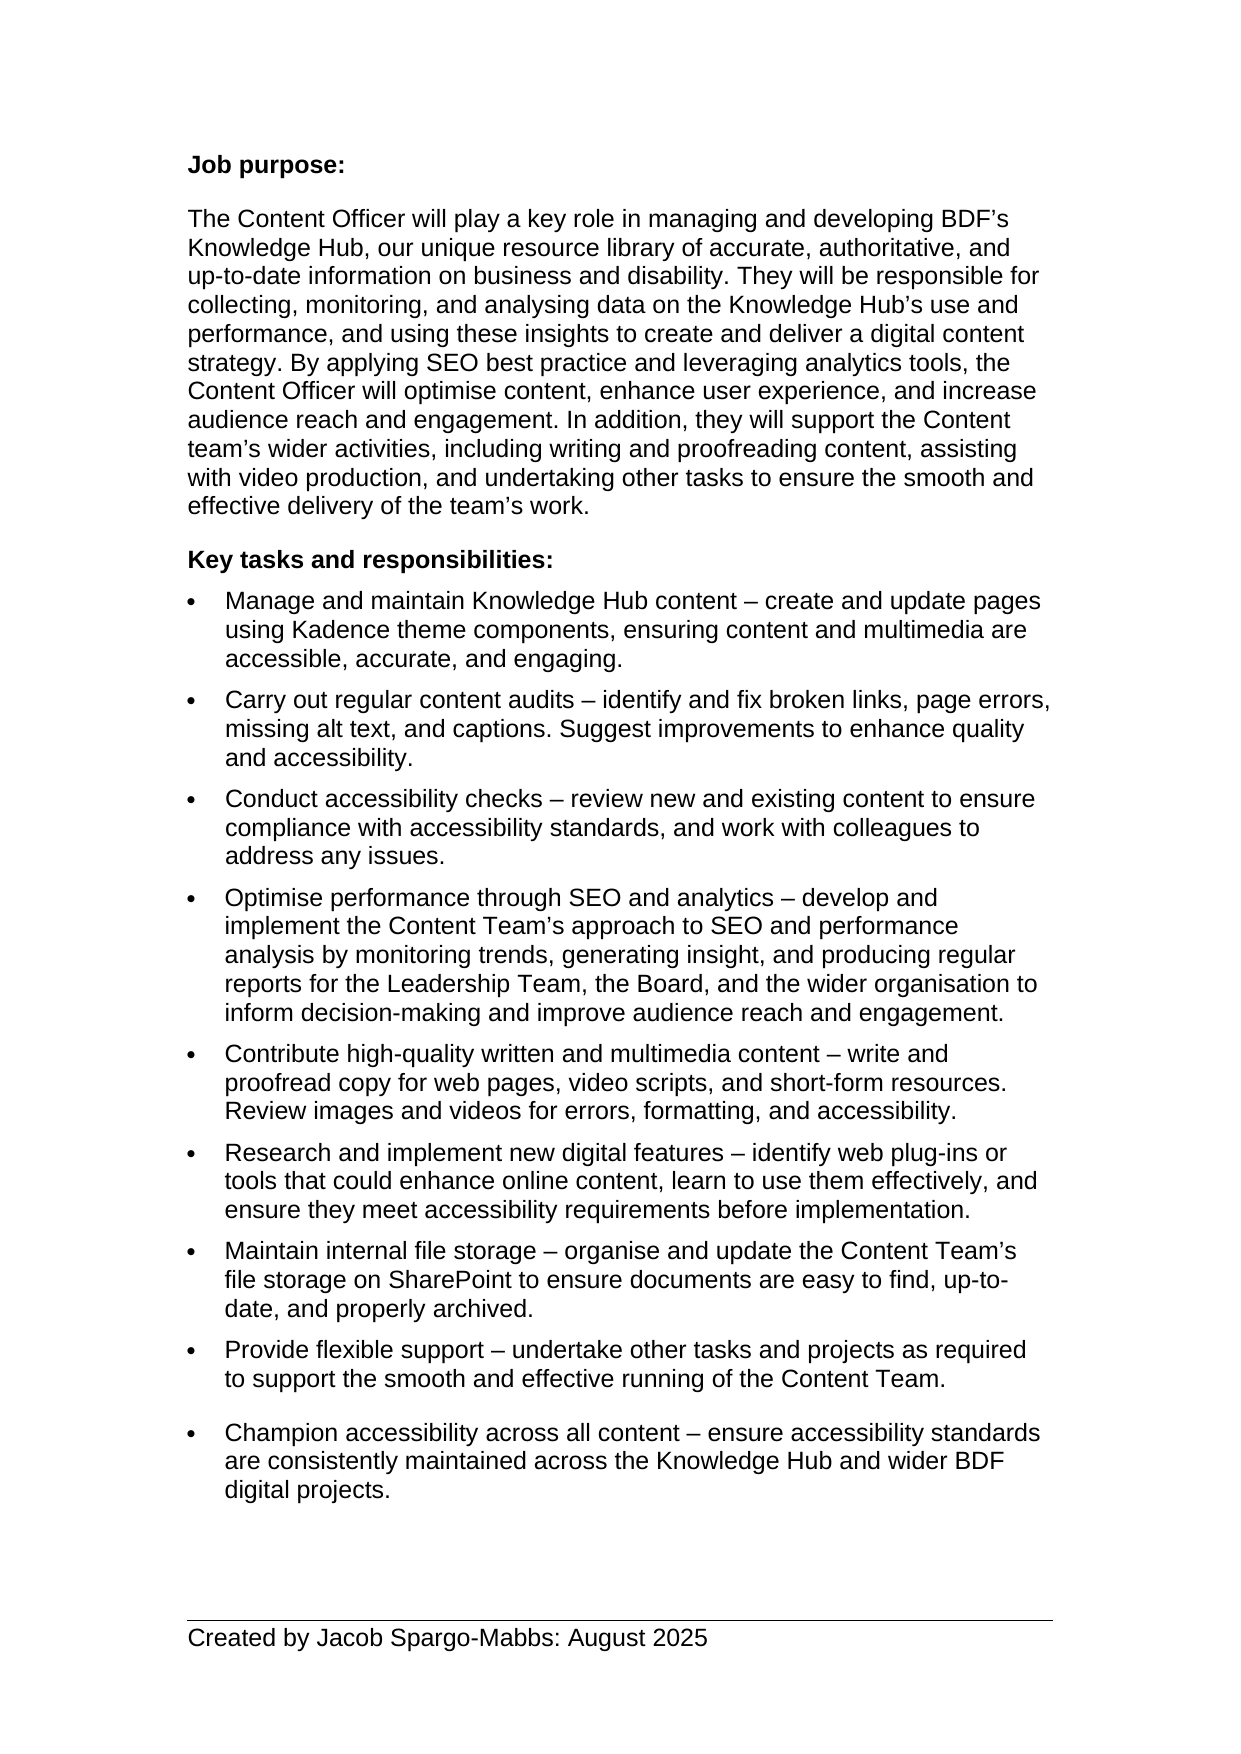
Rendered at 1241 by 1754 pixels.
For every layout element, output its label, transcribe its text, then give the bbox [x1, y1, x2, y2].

list Manage and maintain Knowledge Hub content – create and update pages using Kadence theme components, ensuring content and multimedia are accessible, accurate, and engaging. [187, 586, 1053, 672]
list Carry out regular content audits – identify and fix broken links, page errors, missing alt text, and captions. Suggest improvements to enhance quality and accessibility. [187, 685, 1053, 771]
list Champion accessibility across all content – ensure accessibility standards are consistently maintained across the Knowledge Hub and wider BDF digital projects. [187, 1417, 1053, 1504]
list Optimise performance through SEO and analytics – develop and implement the Content Team’s approach to SEO and performance analysis by monitoring trends, generating insight, and producing regular reports for the Leadership Team, the Board, and the wider organisation to inform decision-making and improve audience reach and engagement. [187, 882, 1053, 1026]
list Maintain internal file storage – organise and update the Content Team’s file storage on SharePoint to ensure documents are easy to find, up-to-date, and properly archived. [187, 1236, 1053, 1322]
text Key tasks and responsibilities: [187, 545, 1053, 574]
text Job purpose: [187, 150, 1053, 179]
list Conduct accessibility checks – review new and existing content to ensure compliance with accessibility standards, and work with colleagues to address any issues. [187, 784, 1053, 870]
list Contribute high-quality written and multimedia content – write and proofread copy for web pages, video scripts, and short-form resources. Review images and videos for errors, formatting, and accessibility. [187, 1039, 1053, 1125]
list Research and implement new digital features – identify web plug-ins or tools that could enhance online content, learn to use them effectively, and ensure they meet accessibility requirements before implementation. [187, 1137, 1053, 1224]
text The Content Officer will play a key role in managing and developing BDF’s Knowledge Hub, our unique resource library of accurate, authoritative, and up-to-date information on business and disability. They will be responsible for collecting, monitoring, and analysing data on the Knowledge Hub’s use and performance, and using these insights to create and deliver a digital content strategy. By applying SEO best practice and leveraging analytics tools, the Content Officer will optimise content, enhance user experience, and increase audience reach and engagement. In addition, they will support the Content team’s wider activities, including writing and proofreading content, assisting with video production, and undertaking other tasks to ensure the smooth and effective delivery of the team’s work. [187, 204, 1053, 520]
list Provide flexible support – undertake other tasks and projects as required to support the smooth and effective running of the Content Team. [187, 1335, 1053, 1392]
